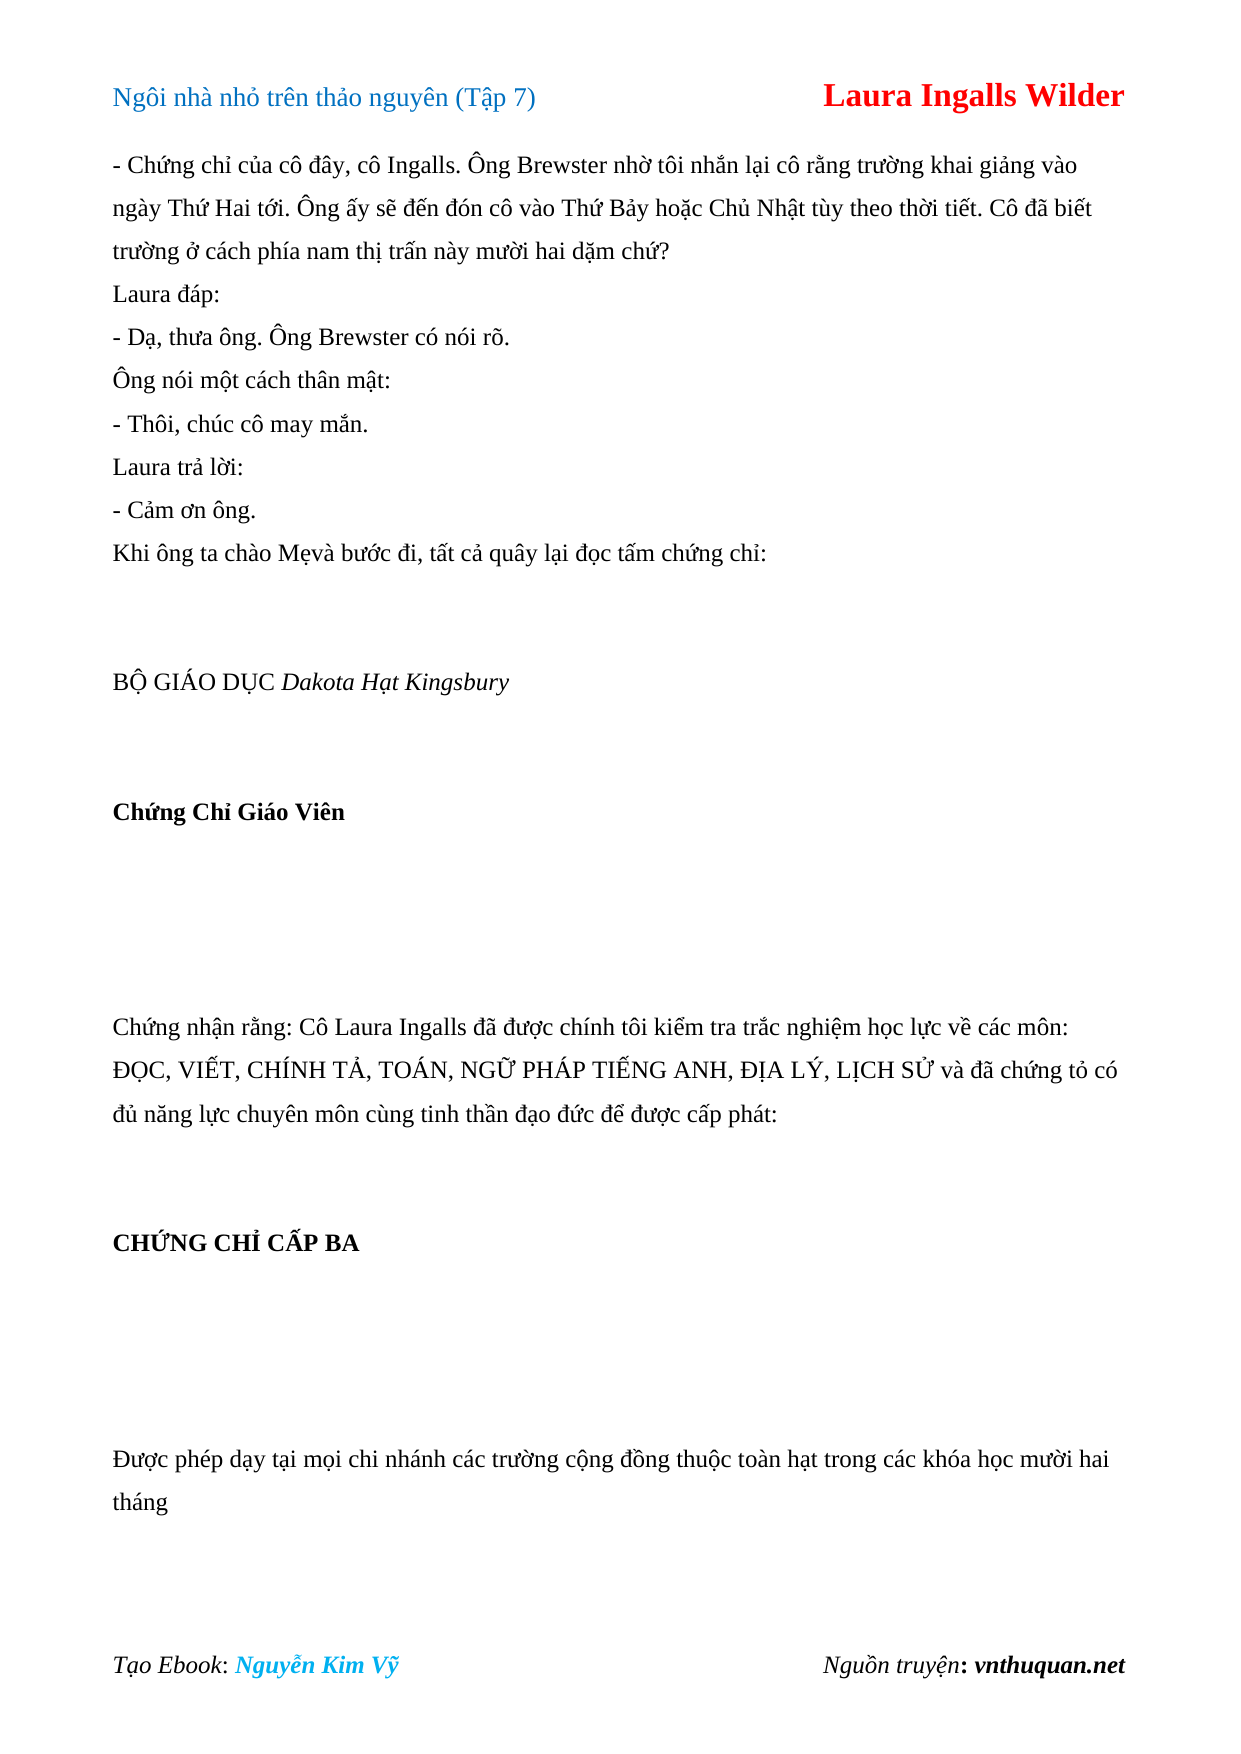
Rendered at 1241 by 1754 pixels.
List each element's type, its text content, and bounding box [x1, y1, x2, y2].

text CHỨNG CHỈ CẤP BA [112, 1228, 1128, 1257]
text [112, 150, 1128, 653]
text Chứng nhận rằng: Cô Laura Ingalls đã được chính tôi kiểm tra trắc nghiệm học lực về các môn: ĐỌC, VIẾT, CHÍNH TẢ, TOÁN, NGỮ PHÁP TIẾNG ANH, ĐỊA LÝ, LỊCH SỬ và đã chứng tỏ có đủ năng lực chuyên môn cùng tinh thần đạo đức để được cấp phát: [112, 969, 1128, 1214]
text BỘ GIÁO DỤC Dakota Hạt Kingsbury [112, 667, 1128, 696]
text Được phép dạy tại mọi chi nhánh các trường cộng đồng thuộc toàn hạt trong các khóa học mười hai tháng [112, 1401, 1128, 1602]
text Chứng Chỉ Giáo Viên [112, 797, 1128, 826]
